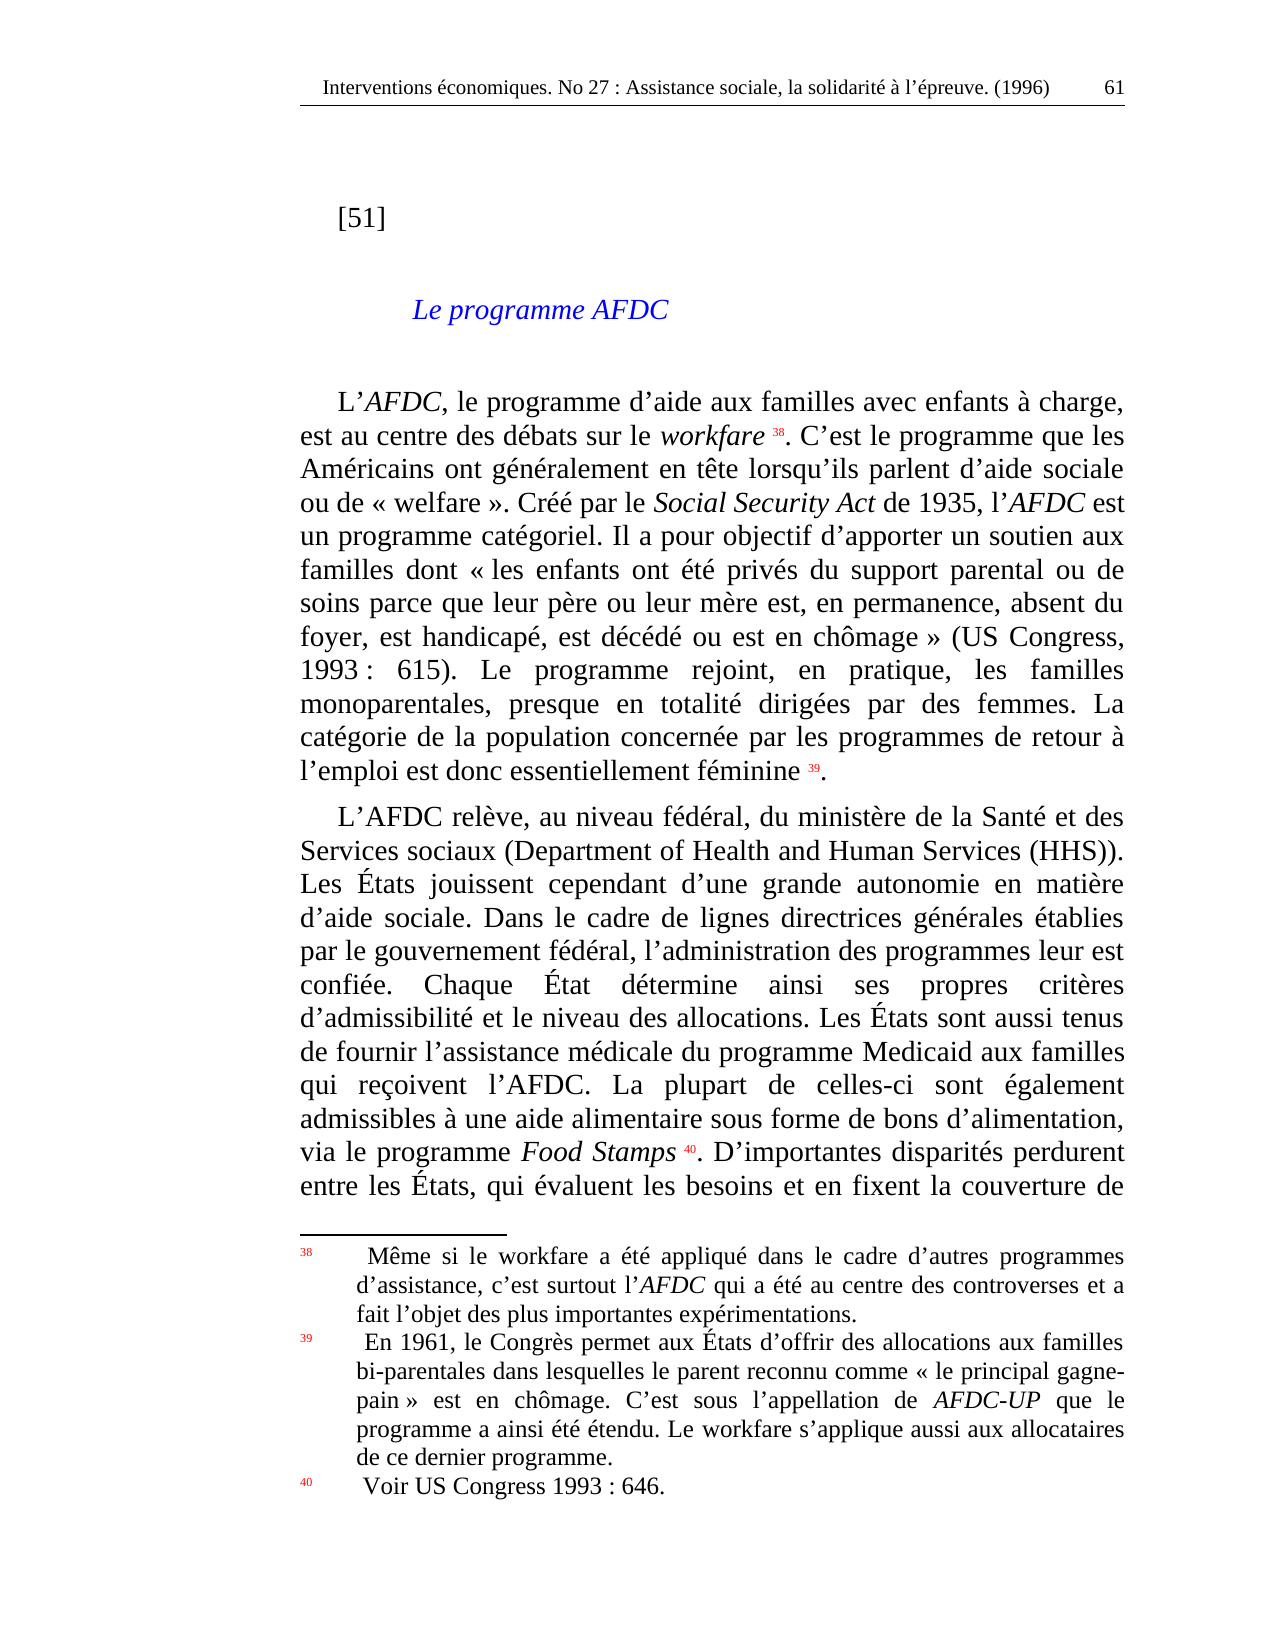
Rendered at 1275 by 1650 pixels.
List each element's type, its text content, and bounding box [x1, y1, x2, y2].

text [300, 799, 1125, 1202]
text Le programme AFDC [375, 292, 1125, 326]
text L’AFDC, le programme d’aide aux familles avec enfants à charge, est au centre des débats sur le workfare . C’est le programme que les Américains ont généralement en tête lorsqu’ils parlent d’aide sociale ou de « welfare ». Créé par le Social Security Act de 1935, l’AFDC est un programme catégoriel. Il a pour objectif d’apporter un soutien aux familles dont « les enfants ont été privés du support parental ou de soins parce que leur père ou leur mère est, en permanence, absent du foyer, est handicapé, est décédé ou est en chômage » (US Congress, 1993 : 615). Le programme rejoint, en pratique, les familles monoparentales, presque en totalité dirigées par des femmes. La catégorie de la population concernée par les programmes de retour à l’emploi est donc essentiellement féminine . [300, 384, 1125, 787]
text [51] [300, 200, 1125, 233]
